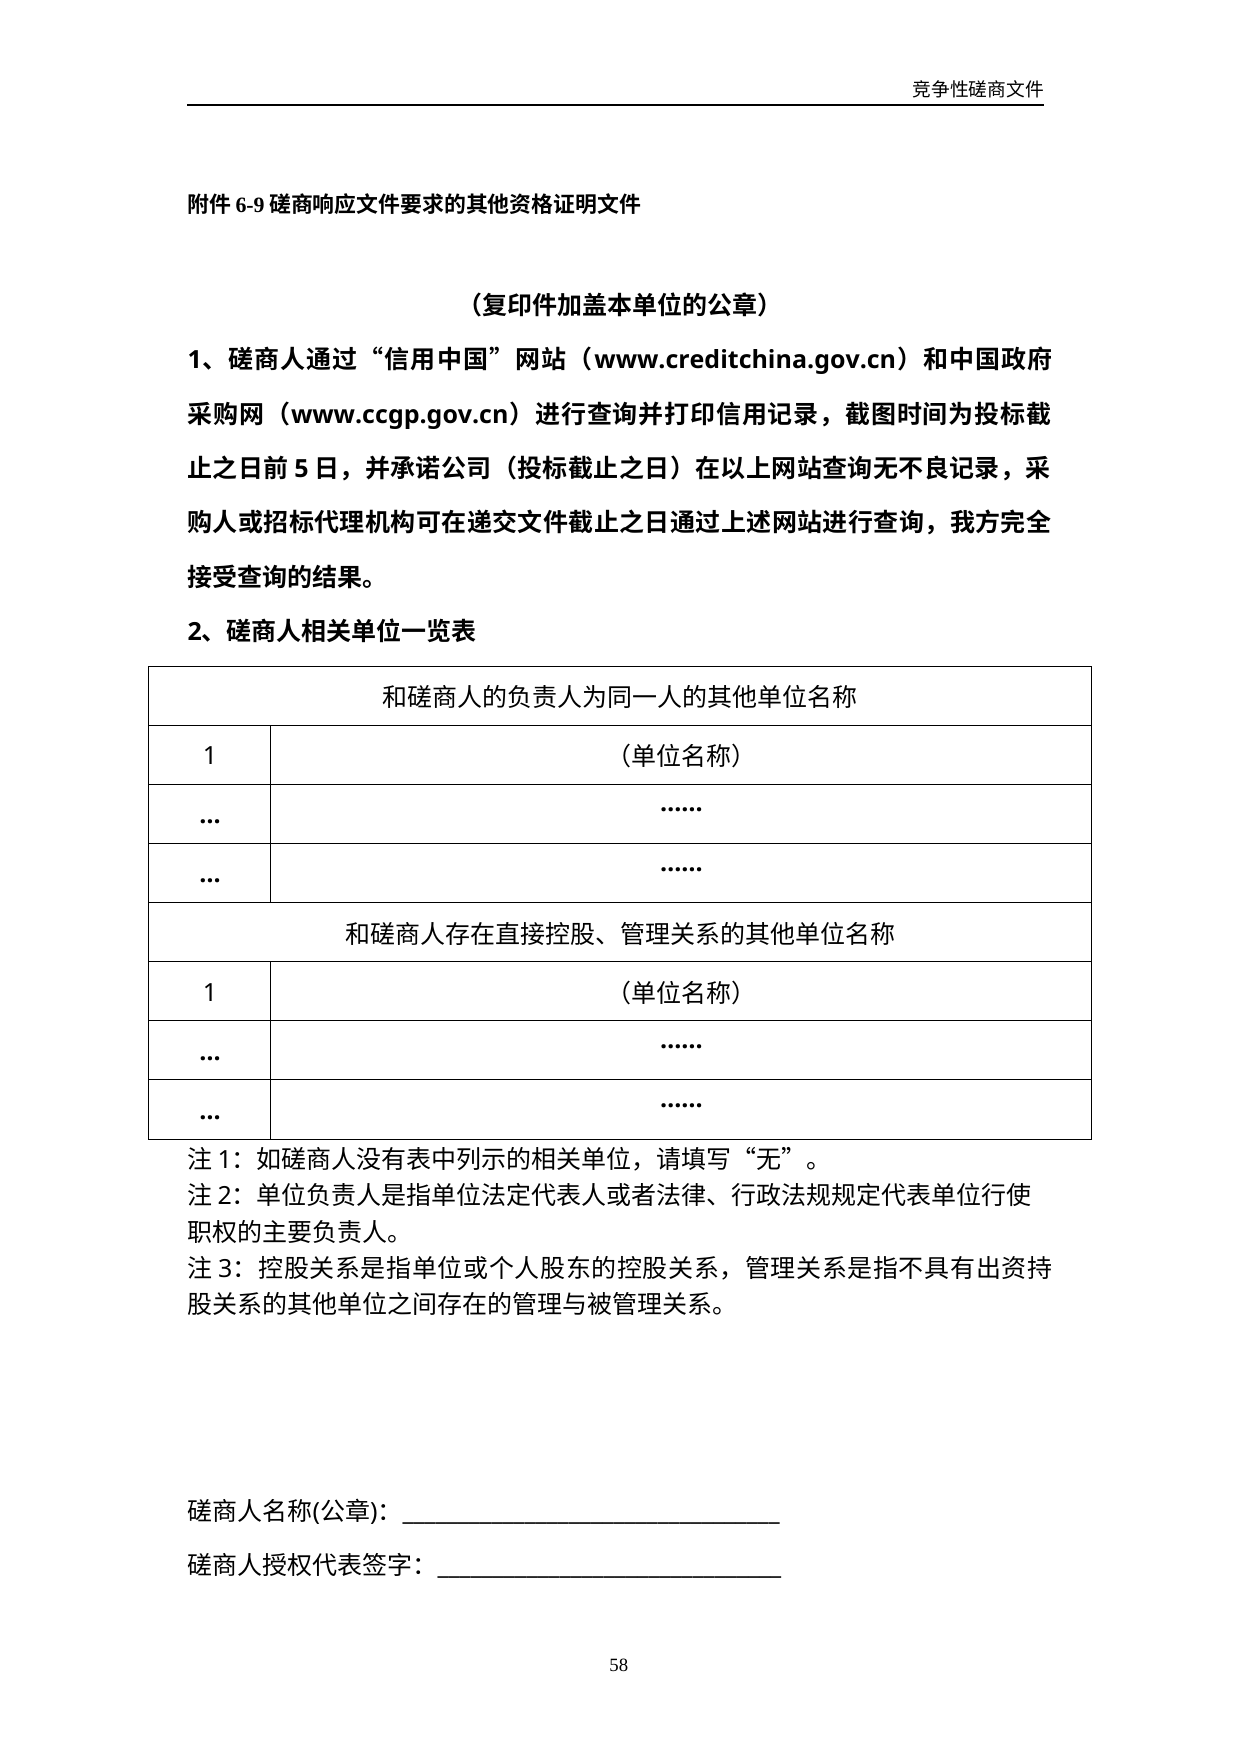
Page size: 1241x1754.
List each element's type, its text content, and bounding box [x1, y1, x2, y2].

table_header 和磋商人的负责人为同一人的其他单位名称 [149, 667, 1091, 725]
table_cell （单位名称） [271, 962, 1091, 1020]
table_cell （单位名称） [271, 726, 1091, 784]
text （复印件加盖本单位的公章） [187, 285, 1053, 322]
text 1、磋商人通过“信用中国”网站（www.creditchina.gov.cn）和中国政府采购网（www.ccgp.gov.cn）进行查询并打印信用记录，截图时间为投标截止之日前5日，并承诺公司（投标截止之日）在以上网站查询无不良记录，采购人或招标代理机构可在递交文件截止之日通过上述网站进行查询，我方完全接受查询的结果。 [187, 340, 1053, 593]
table_cell 1 [149, 726, 270, 784]
table_cell … [149, 844, 270, 902]
text 磋商人名称(公章)：__________________________________ [187, 1491, 1053, 1527]
text 注3：控股关系是指单位或个人股东的控股关系，管理关系是指不具有出资持股关系的其他单位之间存在的管理与被管理关系。 [187, 1248, 1053, 1321]
text 注1：如磋商人没有表中列示的相关单位，请填写“无”。 [187, 1140, 1053, 1176]
table_cell …… [271, 844, 1091, 902]
table_cell … [149, 1021, 270, 1079]
table_cell … [149, 785, 270, 843]
subtitle 附件6-9磋商响应文件要求的其他资格证明文件 [187, 187, 1053, 219]
text 磋商人授权代表签字：_______________________________ [187, 1545, 1053, 1582]
table_cell 和磋商人存在直接控股、管理关系的其他单位名称 [149, 903, 1091, 961]
table_cell …… [271, 785, 1091, 843]
table_cell 1 [149, 962, 270, 1020]
table_cell …… [271, 1021, 1091, 1079]
table_cell … [149, 1080, 270, 1138]
table_cell …… [271, 1080, 1091, 1138]
text 注2：单位负责人是指单位法定代表人或者法律、行政法规规定代表单位行使职权的主要负责人。 [187, 1176, 1053, 1248]
text 2、磋商人相关单位一览表 [187, 612, 1053, 648]
